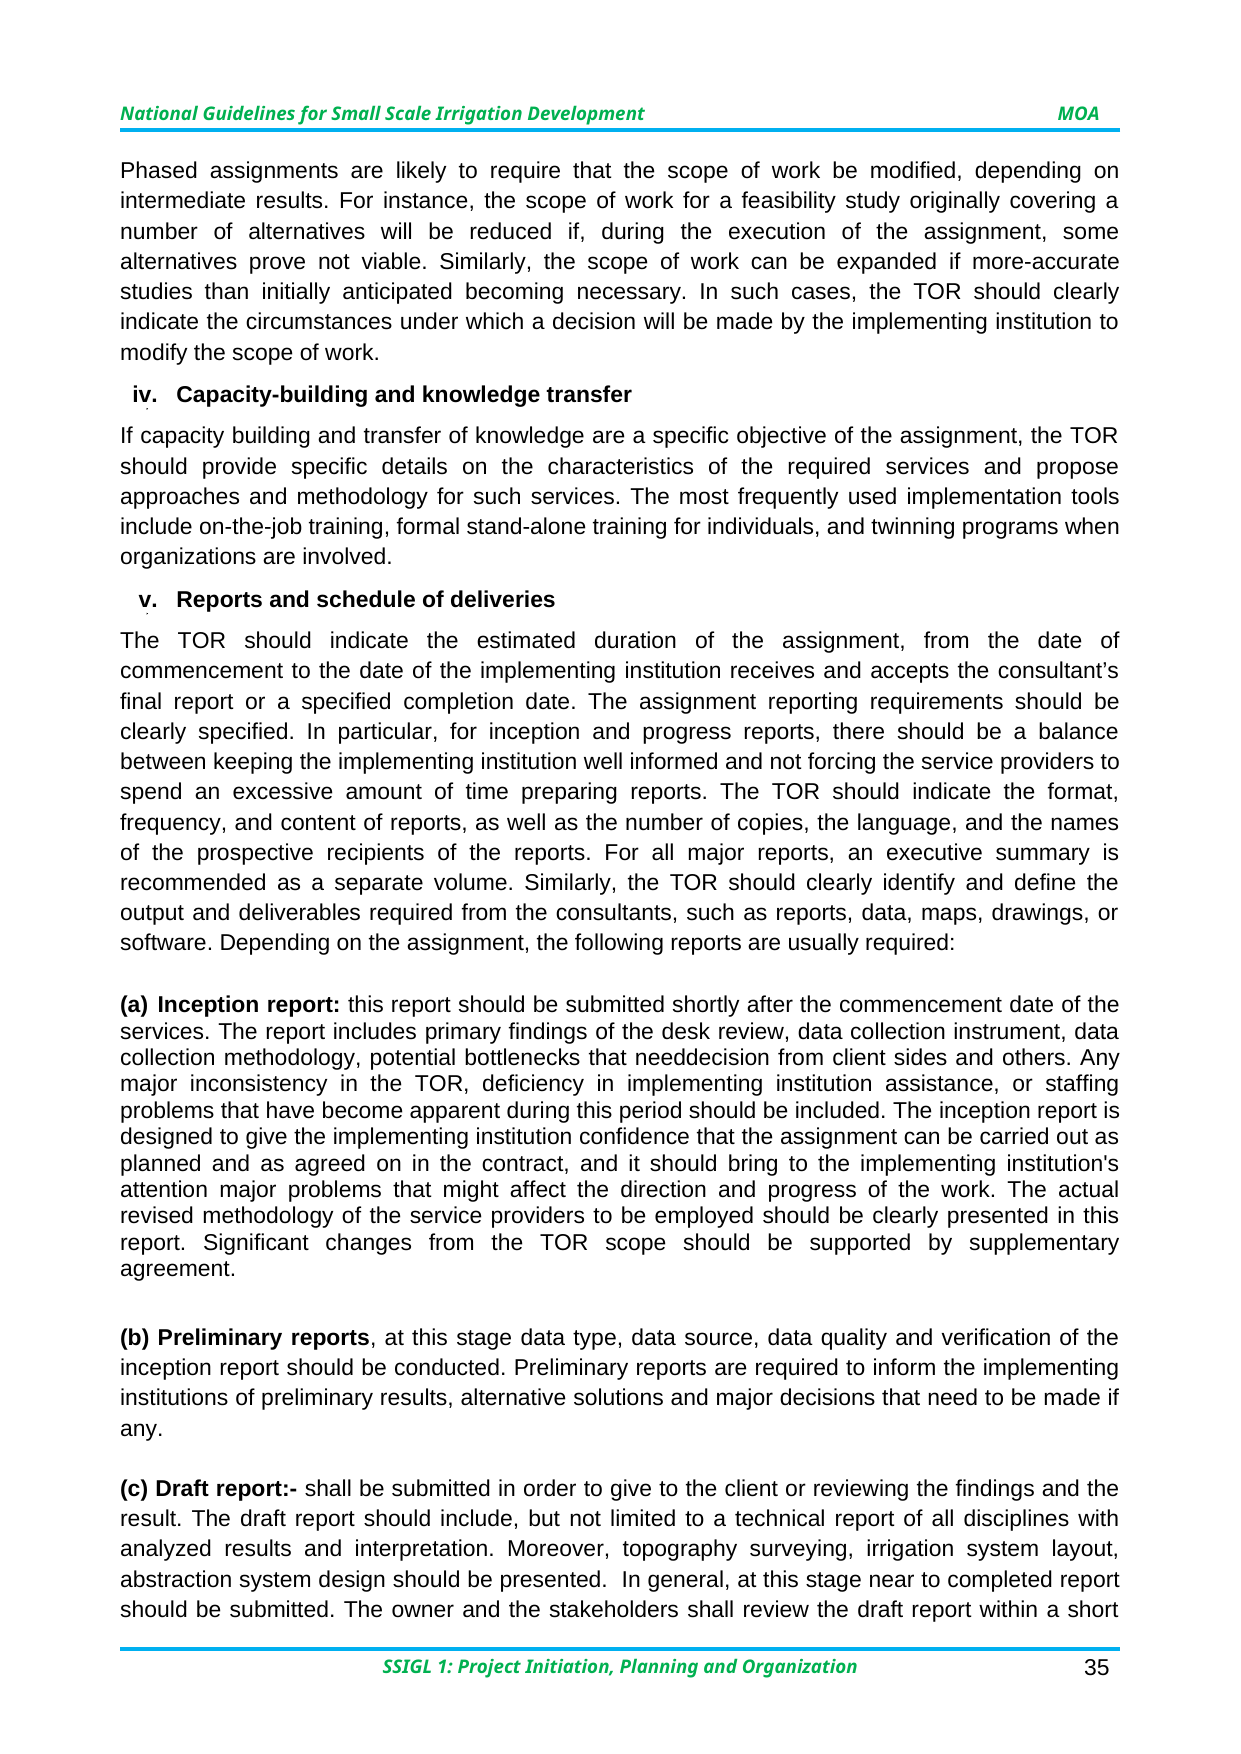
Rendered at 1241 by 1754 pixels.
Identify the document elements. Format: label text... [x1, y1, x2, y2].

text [120, 1475, 1120, 1622]
list Inception report: this report should be submitted shortly after the commencement date of the services. The report includes primary findings of the desk review, data collection instrument, data collection methodology, potential bottlenecks that needdecision from client sides and others. Any major inconsistency in the TOR, deficiency in implementing institution assistance, or staffing problems that have become apparent during this period should be included. The inception report is designed to give the implementing institution confidence that the assignment can be carried out as planned and as agreed on in the contract, and it should bring to the implementing institution's attention major problems that might affect the direction and progress of the work. The actual revised methodology of the service providers to be employed should be clearly presented in this report. Significant changes from the TOR scope should be supported by supplementary agreement. [120, 991, 1120, 1281]
list Capacity-building and knowledge transfer [157, 381, 1120, 408]
text If capacity building and transfer of knowledge are a specific objective of the assignment, the TOR should provide specific details on the characteristics of the required services and propose approaches and methodology for such services. The most frequently used implementation tools include on-the-job training, formal stand-alone training for individuals, and twinning programs when organizations are involved. [120, 422, 1120, 570]
text Phased assignments are likely to require that the scope of work be modified, depending on intermediate results. For instance, the scope of work for a feasibility study originally covering a number of alternatives will be reduced if, during the execution of the assignment, some alternatives prove not viable. Similarly, the scope of work can be expanded if more-accurate studies than initially anticipated becoming necessary. In such cases, the TOR should clearly indicate the circumstances under which a decision will be made by the implementing institution to modify the scope of work. [120, 157, 1120, 365]
text (b) Preliminary reports, at this stage data type, data source, data quality and verification of the inception report should be conducted. Preliminary reports are required to inform the implementing institutions of preliminary results, alternative solutions and major decisions that need to be made if any. [120, 1324, 1120, 1441]
text The TOR should indicate the estimated duration of the assignment, from the date of commencement to the date of the implementing institution receives and accepts the consultant’s final report or a specified completion date. The assignment reporting requirements should be clearly specified. In particular, for inception and progress reports, there should be a balance between keeping the implementing institution well informed and not forcing the service providers to spend an excessive amount of time preparing reports. The TOR should indicate the format, frequency, and content of reports, as well as the number of copies, the language, and the names of the prospective recipients of the reports. For all major reports, an executive summary is recommended as a separate volume. Similarly, the TOR should clearly identify and define the output and deliverables required from the consultants, such as reports, data, maps, drawings, or software. Depending on the assignment, the following reports are usually required: [120, 627, 1120, 956]
list Reports and schedule of deliveries [157, 586, 1120, 612]
